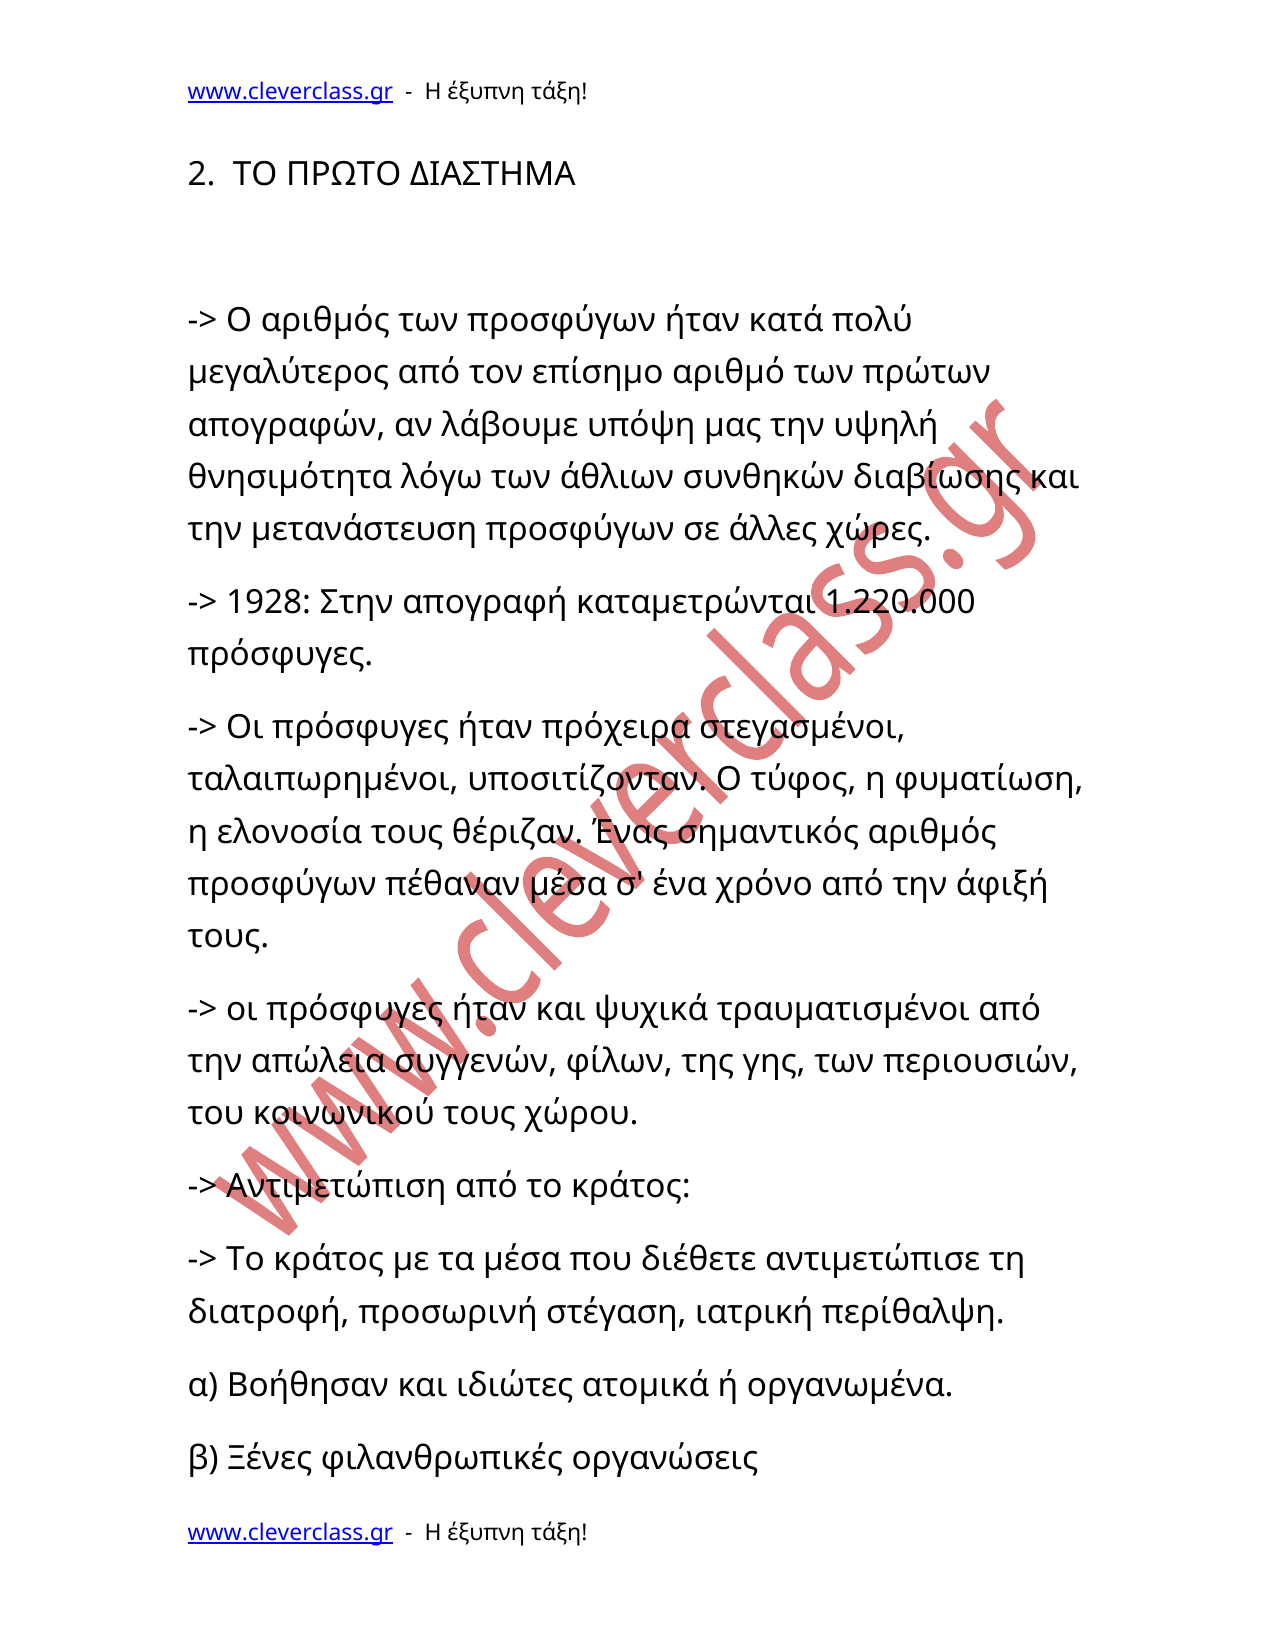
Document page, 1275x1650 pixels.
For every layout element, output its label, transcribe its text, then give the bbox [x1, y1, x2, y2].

text -> Αντιμετώπιση από το κράτος: [187, 1162, 1087, 1208]
text -> 1928: Στην απογραφή καταμετρώνται 1.220.000 πρόσφυγες. [187, 578, 1087, 675]
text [187, 1433, 1087, 1479]
text 2. ΤΟ ΠΡΩΤΟ ΔΙΑΣΤΗΜΑ [187, 150, 1087, 195]
text -> οι πρόσφυγες ήταν και ψυχικά τραυματισμένοι από την απώλεια συγγενών, φίλων, της γης, των περιουσιών, του κοινωνικού τους χώρου. [187, 985, 1087, 1134]
text -> Ο αριθμός των προσφύγων ήταν κατά πολύ μεγαλύτερος από τον επίσημο αριθμό των πρώτων απογραφών, αν λάβουμε υπόψη μας την υψηλή θνησιμότητα λόγω των άθλιων συνθηκών διαβίωσης και την μετανάστευση προσφύγων σε άλλες χώρες. [187, 296, 1087, 550]
text -> Το κράτος με τα μέσα που διέθετε αντιμετώπισε τη διατροφή, προσωρινή στέγαση, ιατρική περίθαλψη. [187, 1235, 1087, 1333]
text -> Οι πρόσφυγες ήταν πρόχειρα στεγασμένοι, ταλαιπωρημένοι, υποσιτίζονταν. Ο τύφος, η φυματίωση, η ελονοσία τους θέριζαν. Ένας σημαντικός αριθμός προσφύγων πέθαναν μέσα σ' ένα χρόνο από την άφιξή τους. [187, 703, 1087, 957]
text α) Βοήθησαν και ιδιώτες ατομικά ή οργανωμένα. [187, 1360, 1087, 1406]
